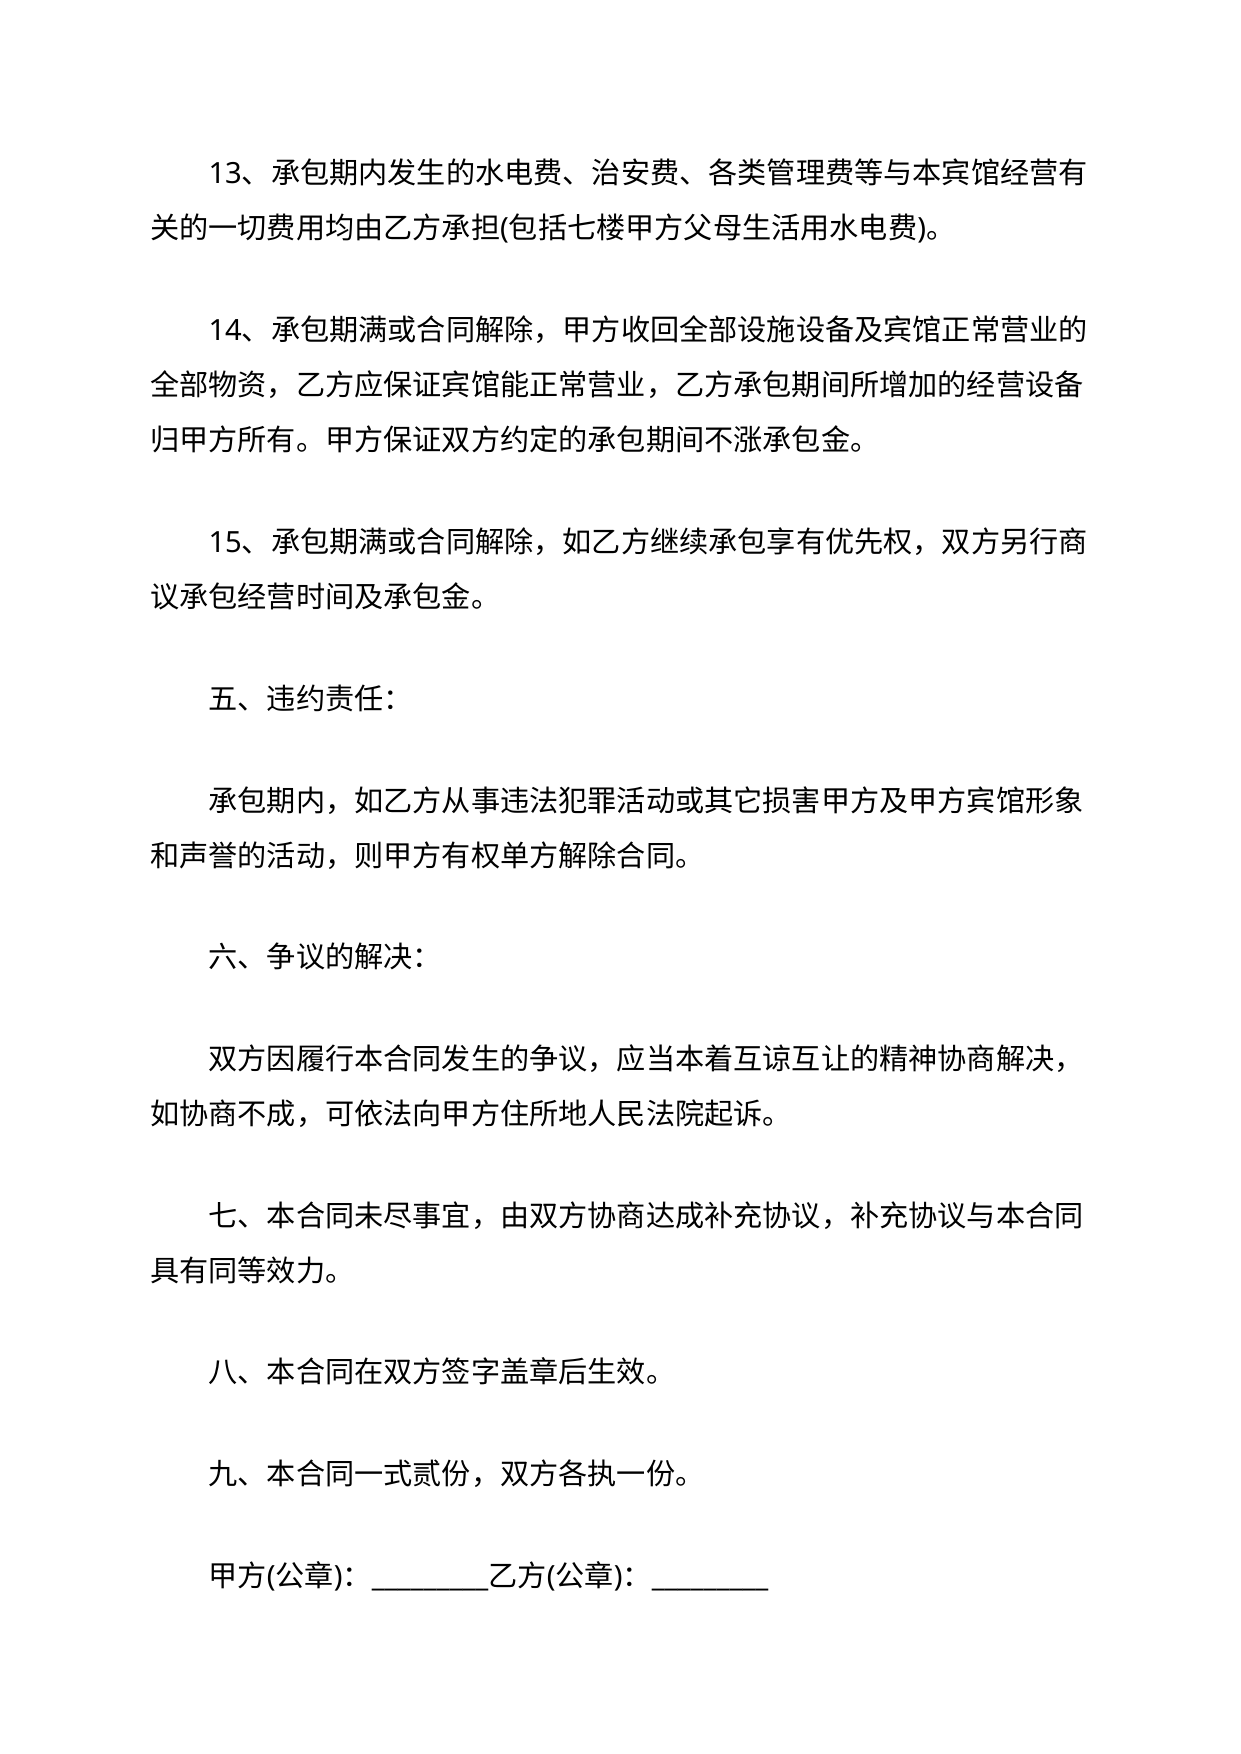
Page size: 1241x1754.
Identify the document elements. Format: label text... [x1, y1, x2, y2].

text 九、本合同一式贰份，双方各执一份。 [150, 1451, 1090, 1493]
text 八、本合同在双方签字盖章后生效。 [150, 1349, 1090, 1391]
text 承包期内，如乙方从事违法犯罪活动或其它损害甲方及甲方宾馆形象和声誉的活动，则甲方有权单方解除合同。 [150, 777, 1090, 874]
text 七、本合同未尽事宜，由双方协商达成补充协议，补充协议与本合同具有同等效力。 [150, 1192, 1090, 1289]
text 六、争议的解决： [150, 934, 1090, 976]
text 14、承包期满或合同解除，甲方收回全部设施设备及宾馆正常营业的全部物资，乙方应保证宾馆能正常营业，乙方承包期间所增加的经营设备归甲方所有。甲方保证双方约定的承包期间不涨承包金。 [150, 307, 1090, 459]
text 13、承包期内发生的水电费、治安费、各类管理费等与本宾馆经营有关的一切费用均由乙方承担(包括七楼甲方父母生活用水电费)。 [150, 150, 1090, 247]
text 双方因履行本合同发生的争议，应当本着互谅互让的精神协商解决，如协商不成，可依法向甲方住所地人民法院起诉。 [150, 1036, 1090, 1133]
text 甲方(公章)：_________乙方(公章)：_________ [150, 1552, 1090, 1595]
text 15、承包期满或合同解除，如乙方继续承包享有优先权，双方另行商议承包经营时间及承包金。 [150, 519, 1090, 616]
text 五、违约责任： [150, 675, 1090, 718]
